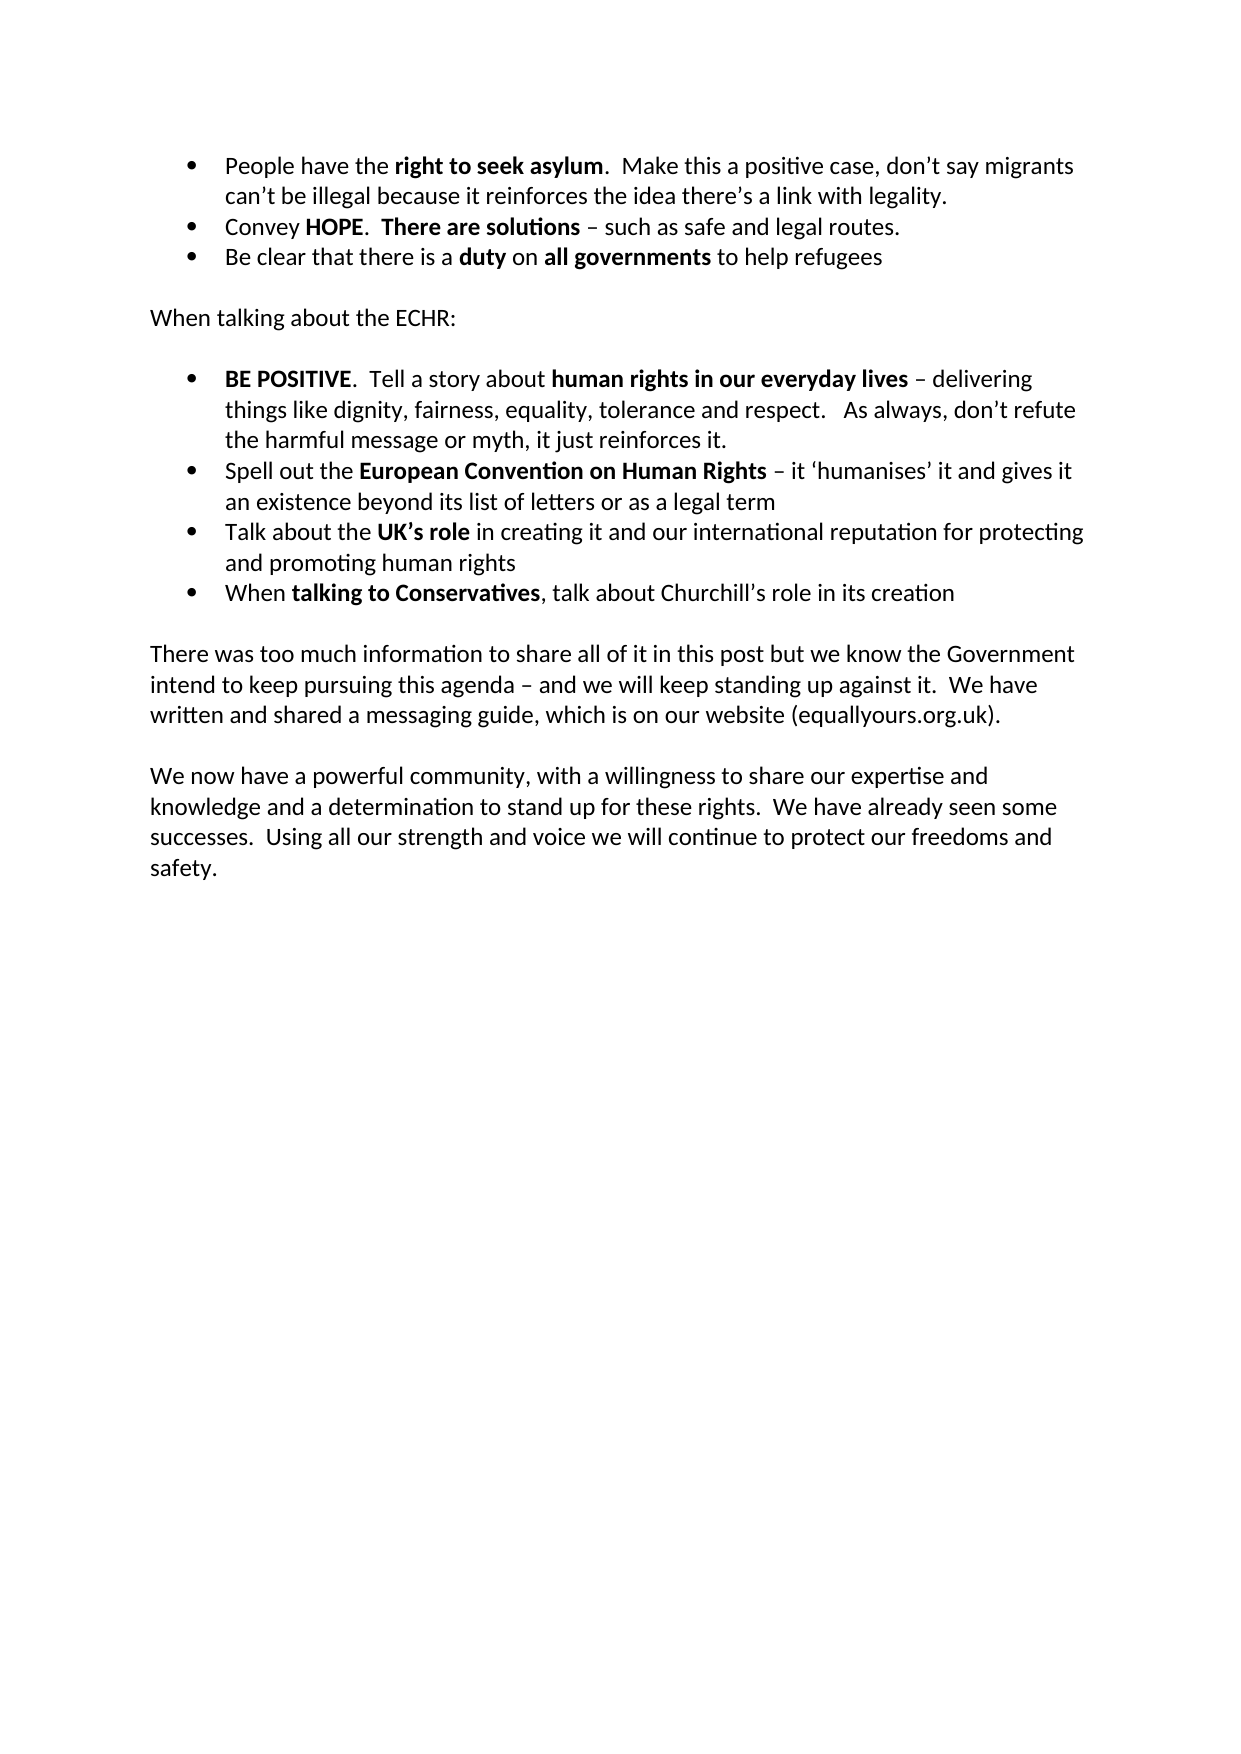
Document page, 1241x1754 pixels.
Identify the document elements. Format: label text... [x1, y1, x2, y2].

list Be clear that there is a duty on all governments to help refugees [187, 242, 1090, 272]
list When talking to Conservatives, talk about Churchill’s role in its creation [187, 577, 1090, 608]
list BE POSITIVE. Tell a story about human rights in our everyday lives – delivering things like dignity, fairness, equality, tolerance and respect. As always, don’t refute the harmful message or myth, it just reinforces it. [187, 364, 1090, 455]
text There was too much information to share all of it in this post but we know the Government intend to keep pursuing this agenda – and we will keep standing up against it. We have written and shared a messaging guide, which is on our website (equallyours.org.uk). [150, 638, 1090, 730]
list Spell out the European Convention on Human Rights – it ‘humanises’ it and gives it an existence beyond its list of letters or as a legal term [187, 455, 1090, 516]
list Convey HOPE. There are solutions – such as safe and legal routes. [187, 211, 1090, 242]
text We now have a powerful community, with a willingness to share our expertise and knowledge and a determination to stand up for these rights. We have already seen some successes. Using all our strength and voice we will continue to protect our freedoms and safety. [150, 760, 1090, 882]
text When talking about the ECHR: [150, 303, 1090, 333]
list Talk about the UK’s role in creating it and our international reputation for protecting and promoting human rights [187, 516, 1090, 577]
list People have the right to seek asylum. Make this a positive case, don’t say migrants can’t be illegal because it reinforces the idea there’s a link with legality. [187, 150, 1090, 211]
